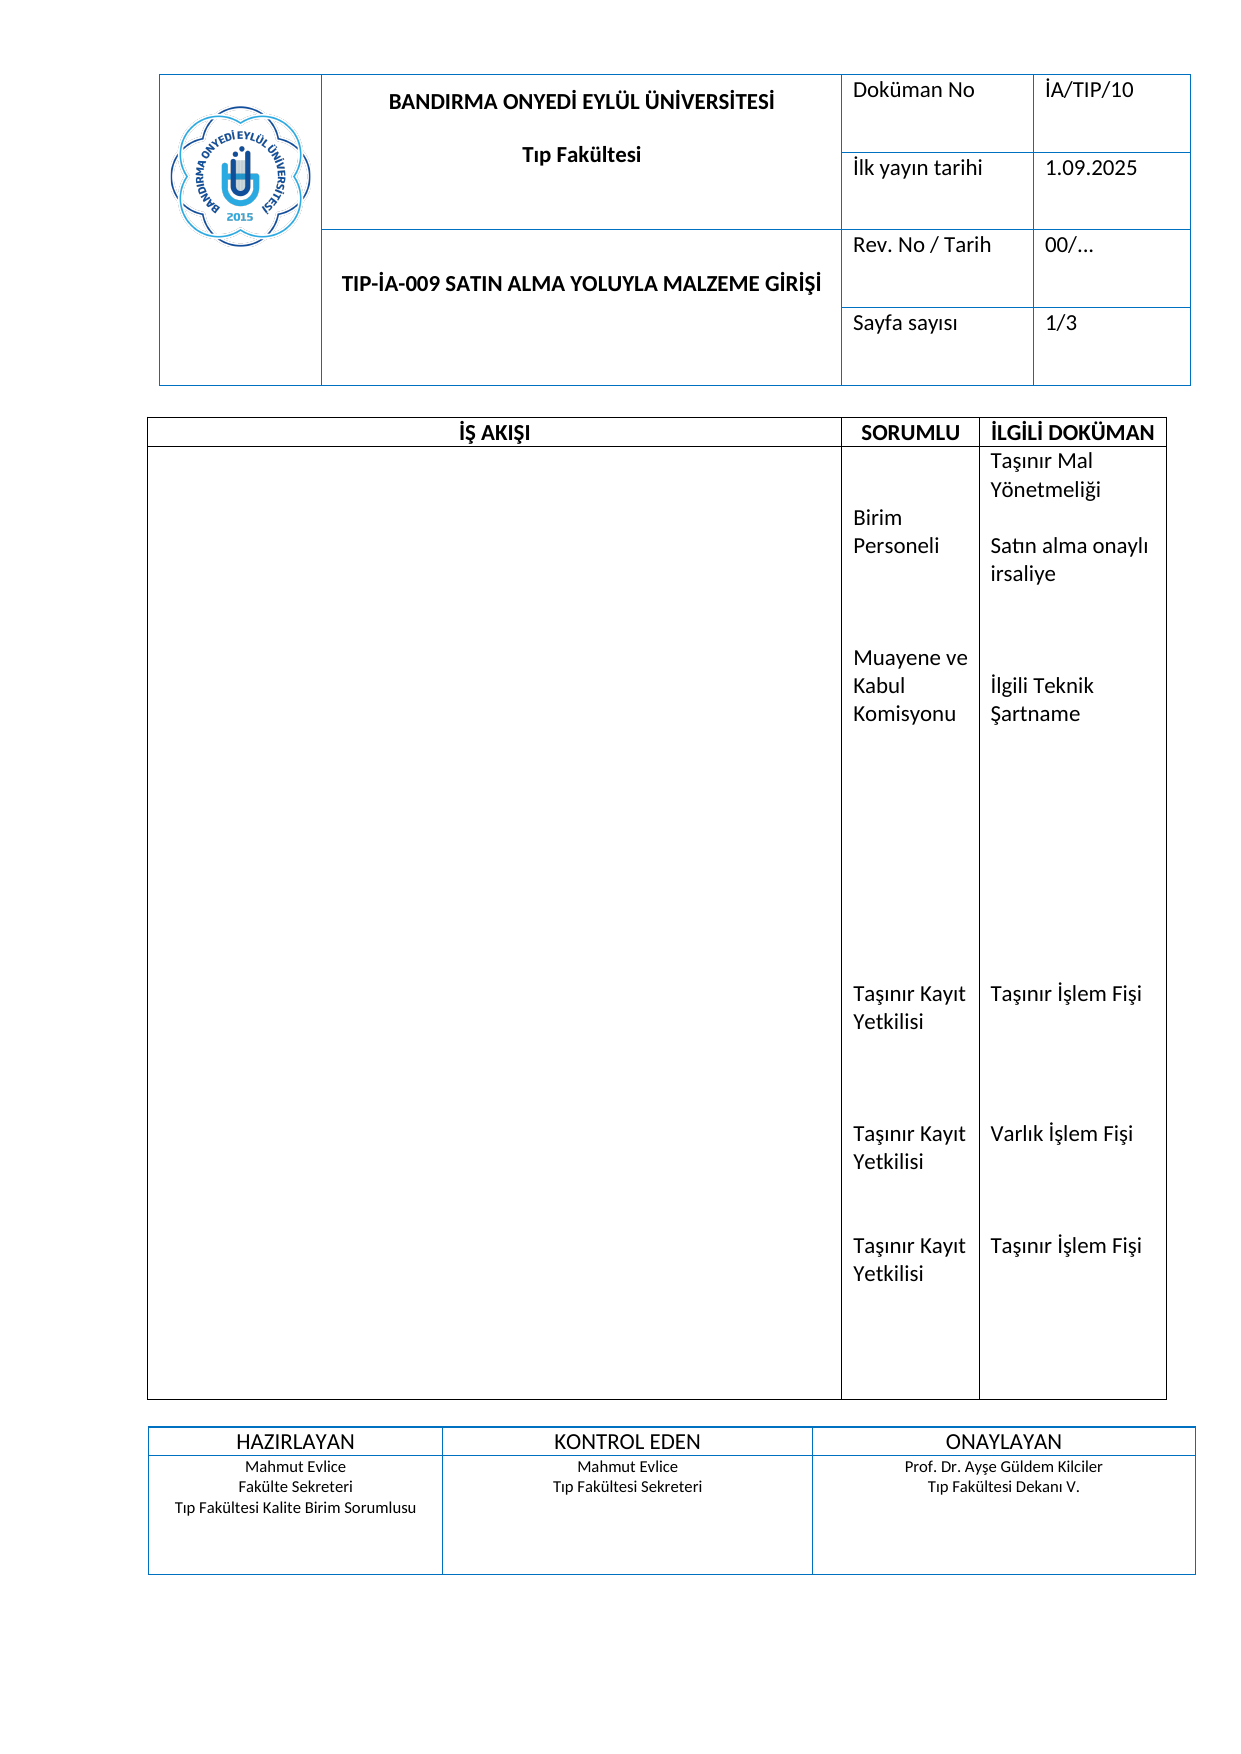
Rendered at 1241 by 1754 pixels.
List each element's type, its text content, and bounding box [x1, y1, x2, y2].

table_cell [148, 447, 841, 1399]
table_cell Birim Personeli Muayene ve Kabul Komisyonu Taşınır Kayıt Yetkilisi Taşınır Kayıt Yetkilisi Taşınır Kayıt Yetkilisi Taşınır Kayıt Yetkilisi [842, 447, 979, 1399]
picture [170, 106, 311, 247]
table_header İŞ AKIŞI [148, 418, 841, 446]
table_header SORUMLU [842, 418, 979, 446]
table_header İLGİLİ DOKÜMAN [980, 418, 1166, 446]
